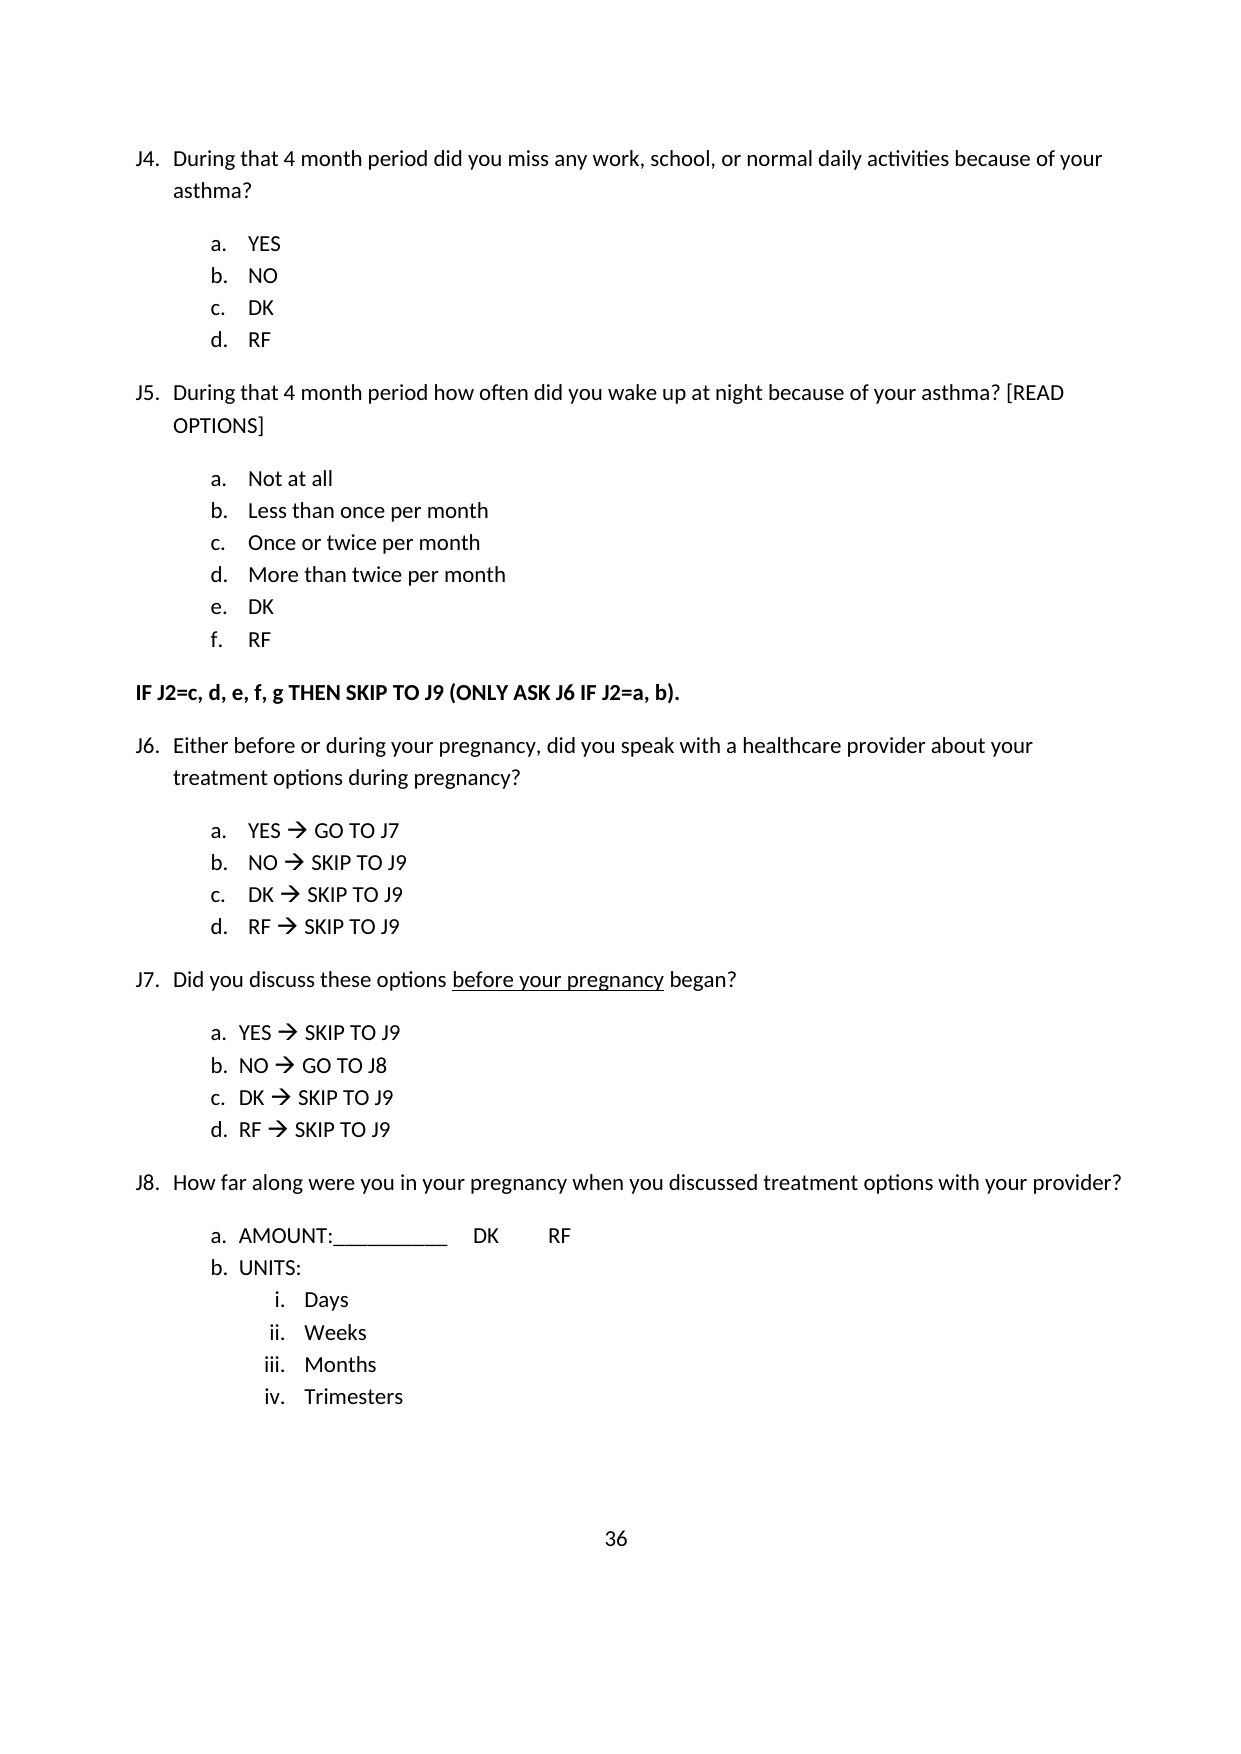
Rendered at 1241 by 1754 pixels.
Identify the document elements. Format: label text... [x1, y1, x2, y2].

text J6. Either before or during your pregnancy, did you speak with a healthcare provider about your treatment options during pregnancy? [135, 731, 1134, 791]
list YES GO TO J7 [210, 816, 1134, 844]
list RF [210, 326, 1134, 353]
list NO [210, 261, 1134, 289]
list NO SKIP TO J9 [210, 848, 1134, 876]
list UNITS: [210, 1253, 1134, 1281]
list Less than once per month [210, 496, 1134, 524]
list RF [210, 625, 1134, 653]
text J4. During that 4 month period did you miss any work, school, or normal daily activities because of your asthma? [135, 144, 1134, 204]
list NO GO TO J8 [210, 1051, 1134, 1079]
text J8. How far along were you in your pregnancy when you discussed treatment options with your provider? [135, 1168, 1134, 1196]
list RF SKIP TO J9 [210, 912, 1134, 941]
list DK [210, 293, 1134, 321]
list Days [285, 1286, 1134, 1313]
text J5. During that 4 month period how often did you wake up at night because of your asthma? [READ OPTIONS] [135, 378, 1134, 439]
list YES SKIP TO J9 [210, 1018, 1134, 1047]
list More than twice per month [210, 560, 1134, 588]
list YES [210, 229, 1134, 257]
list Months [285, 1350, 1134, 1378]
list RF SKIP TO J9 [210, 1115, 1134, 1143]
list DK SKIP TO J9 [210, 880, 1134, 908]
text J7. Did you discuss these options before your pregnancy began? [135, 966, 1134, 993]
list Not at all [210, 464, 1134, 492]
list Once or twice per month [210, 528, 1134, 556]
list DK SKIP TO J9 [210, 1083, 1134, 1111]
list AMOUNT:__________ DK RF [210, 1221, 1134, 1249]
list Weeks [285, 1318, 1134, 1346]
list DK [210, 592, 1134, 621]
list Trimesters [285, 1382, 1134, 1410]
text IF J2=c, d, e, f, g THEN SKIP TO J9 (ONLY ASK J6 IF J2=a, b). [135, 678, 1134, 706]
